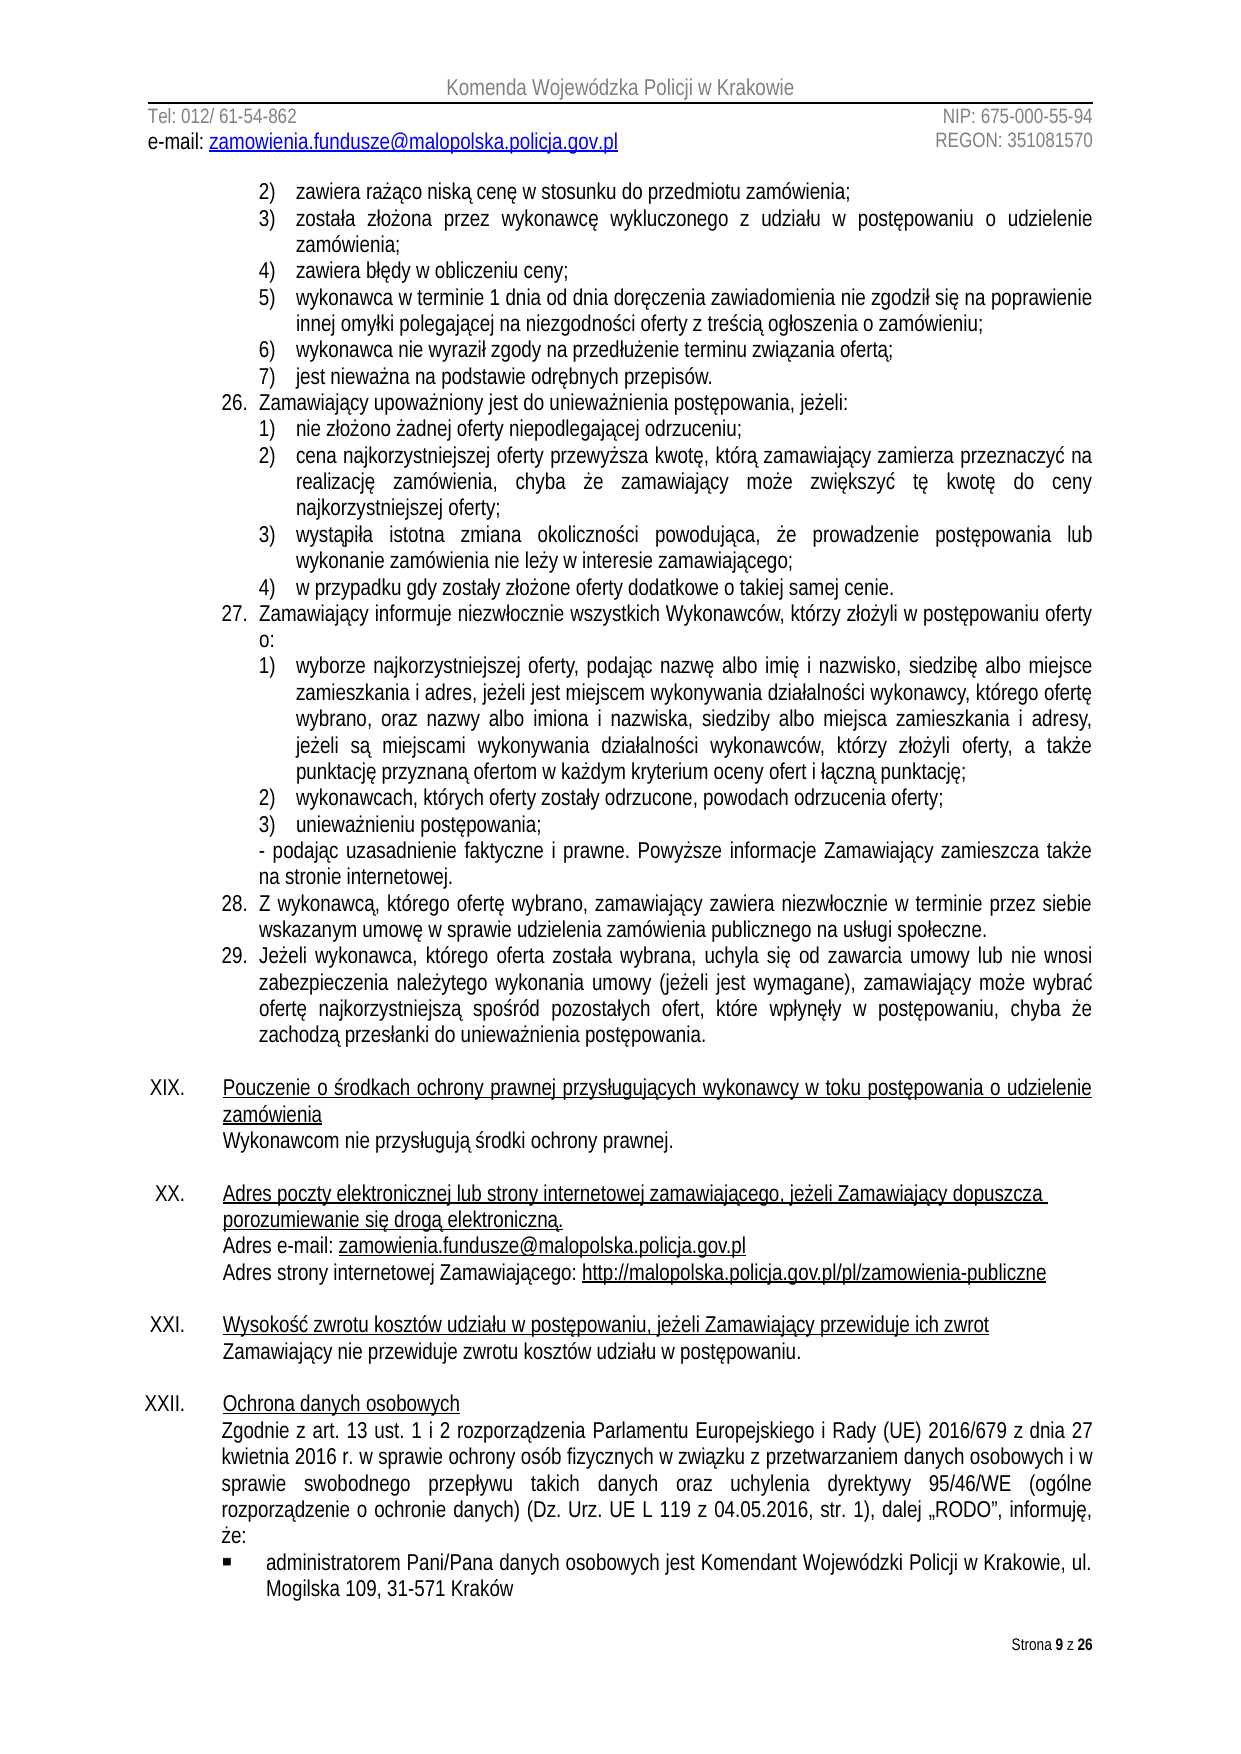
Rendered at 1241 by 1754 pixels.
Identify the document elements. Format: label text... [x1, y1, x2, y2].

list w przypadku gdy zostały złożone oferty dodatkowe o takiej samej cenie. [259, 573, 1093, 600]
list zawiera błędy w obliczeniu ceny; [259, 257, 1093, 283]
list Jeżeli wykonawca, którego oferta została wybrana, uchyla się od zawarcia umowy lub nie wnosi zabezpieczenia należytego wykonania umowy (jeżeli jest wymagane), zamawiający może wybrać ofertę najkorzystniejszą spośród pozostałych ofert, które wpłynęły w postępowaniu, chyba że zachodzą przesłanki do unieważnienia postępowania. [221, 942, 1093, 1048]
list wystąpiła istotna zmiana okoliczności powodująca, że prowadzenie postępowania lub wykonanie zamówienia nie leży w interesie zamawiającego; [259, 521, 1093, 573]
list Wysokość zwrotu kosztów udziału w postępowaniu, jeżeli Zamawiający przewiduje ich zwrot [185, 1311, 1093, 1338]
text Adres strony internetowej Zamawiającego: http://malopolska.policja.gov.pl/pl/zamowienia-publiczne [185, 1259, 1093, 1285]
list wykonawca nie wyraził zgody na przedłużenie terminu związania ofertą; [259, 336, 1093, 363]
list wykonawca w terminie 1 dnia od dnia doręczenia zawiadomienia nie zgodził się na poprawienie innej omyłki polegającej na niezgodności oferty z treścią ogłoszenia o zamówieniu; [259, 283, 1093, 336]
text Adres e-mail: zamowienia.fundusze@malopolska.policja.gov.pl [185, 1232, 1093, 1259]
list została złożona przez wykonawcę wykluczonego z udziału w postępowaniu o udzielenie zamówienia; [259, 204, 1093, 257]
list Adres poczty elektronicznej lub strony internetowej zamawiającego, jeżeli Zamawiający dopuszcza porozumiewanie się drogą elektroniczną. [185, 1179, 1093, 1232]
text Zamawiający nie przewiduje zwrotu kosztów udziału w postępowaniu. [185, 1338, 1093, 1364]
list Zamawiający informuje niezwłocznie wszystkich Wykonawców, którzy złożyli w postępowaniu oferty o: [221, 600, 1093, 652]
list zawiera rażąco niską cenę w stosunku do przedmiotu zamówienia; [259, 178, 1093, 204]
list nie złożono żadnej oferty niepodlegającej odrzuceniu; [259, 415, 1093, 442]
list wykonawcach, których oferty zostały odrzucone, powodach odrzucenia oferty; [259, 784, 1093, 811]
list Pouczenie o środkach ochrony prawnej przysługujących wykonawcy w toku postępowania o udzielenie zamówienia [185, 1074, 1093, 1127]
list cena najkorzystniejszej oferty przewyższa kwotę, którą zamawiający zamierza przeznaczyć na realizację zamówienia, chyba że zamawiający może zwiększyć tę kwotę do ceny najkorzystniejszej oferty; [259, 442, 1093, 521]
text Wykonawcom nie przysługują środki ochrony prawnej. [223, 1127, 1093, 1153]
text Zgodnie z art. 13 ust. 1 i 2 rozporządzenia Parlamentu Europejskiego i Rady (UE) 2016/679 z dnia 27 kwietnia 2016 r. w sprawie ochrony osób fizycznych w związku z przetwarzaniem danych osobowych i w sprawie swobodnego przepływu takich danych oraz uchylenia dyrektywy 95/46/WE (ogólne rozporządzenie o ochronie danych) (Dz. Urz. UE L 119 z 04.05.2016, str. 1), dalej „RODO”, informuję, że: [221, 1417, 1093, 1548]
list jest nieważna na podstawie odrębnych przepisów. [259, 363, 1093, 389]
text - podając uzasadnienie faktyczne i prawne. Powyższe informacje Zamawiający zamieszcza także na stronie internetowej. [259, 837, 1093, 890]
list Ochrona danych osobowych [185, 1390, 1093, 1417]
list Zamawiający upoważniony jest do unieważnienia postępowania, jeżeli: [221, 389, 1093, 415]
list unieważnieniu postępowania; [259, 811, 1093, 837]
list administratorem Pani/Pana danych osobowych jest Komendant Wojewódzki Policji w Krakowie, ul. Mogilska 109, 31-571 Kraków [221, 1548, 1093, 1601]
list wyborze najkorzystniejszej oferty, podając nazwę albo imię i nazwisko, siedzibę albo miejsce zamieszkania i adres, jeżeli jest miejscem wykonywania działalności wykonawcy, którego ofertę wybrano, oraz nazwy albo imiona i nazwiska, siedziby albo miejsca zamieszkania i adresy, jeżeli są miejscami wykonywania działalności wykonawców, którzy złożyli oferty, a także punktację przyznaną ofertom w każdym kryterium oceny ofert i łączną punktację; [259, 652, 1093, 784]
list Z wykonawcą, którego ofertę wybrano, zamawiający zawiera niezwłocznie w terminie przez siebie wskazanym umowę w sprawie udzielenia zamówienia publicznego na usługi społeczne. [221, 890, 1093, 942]
